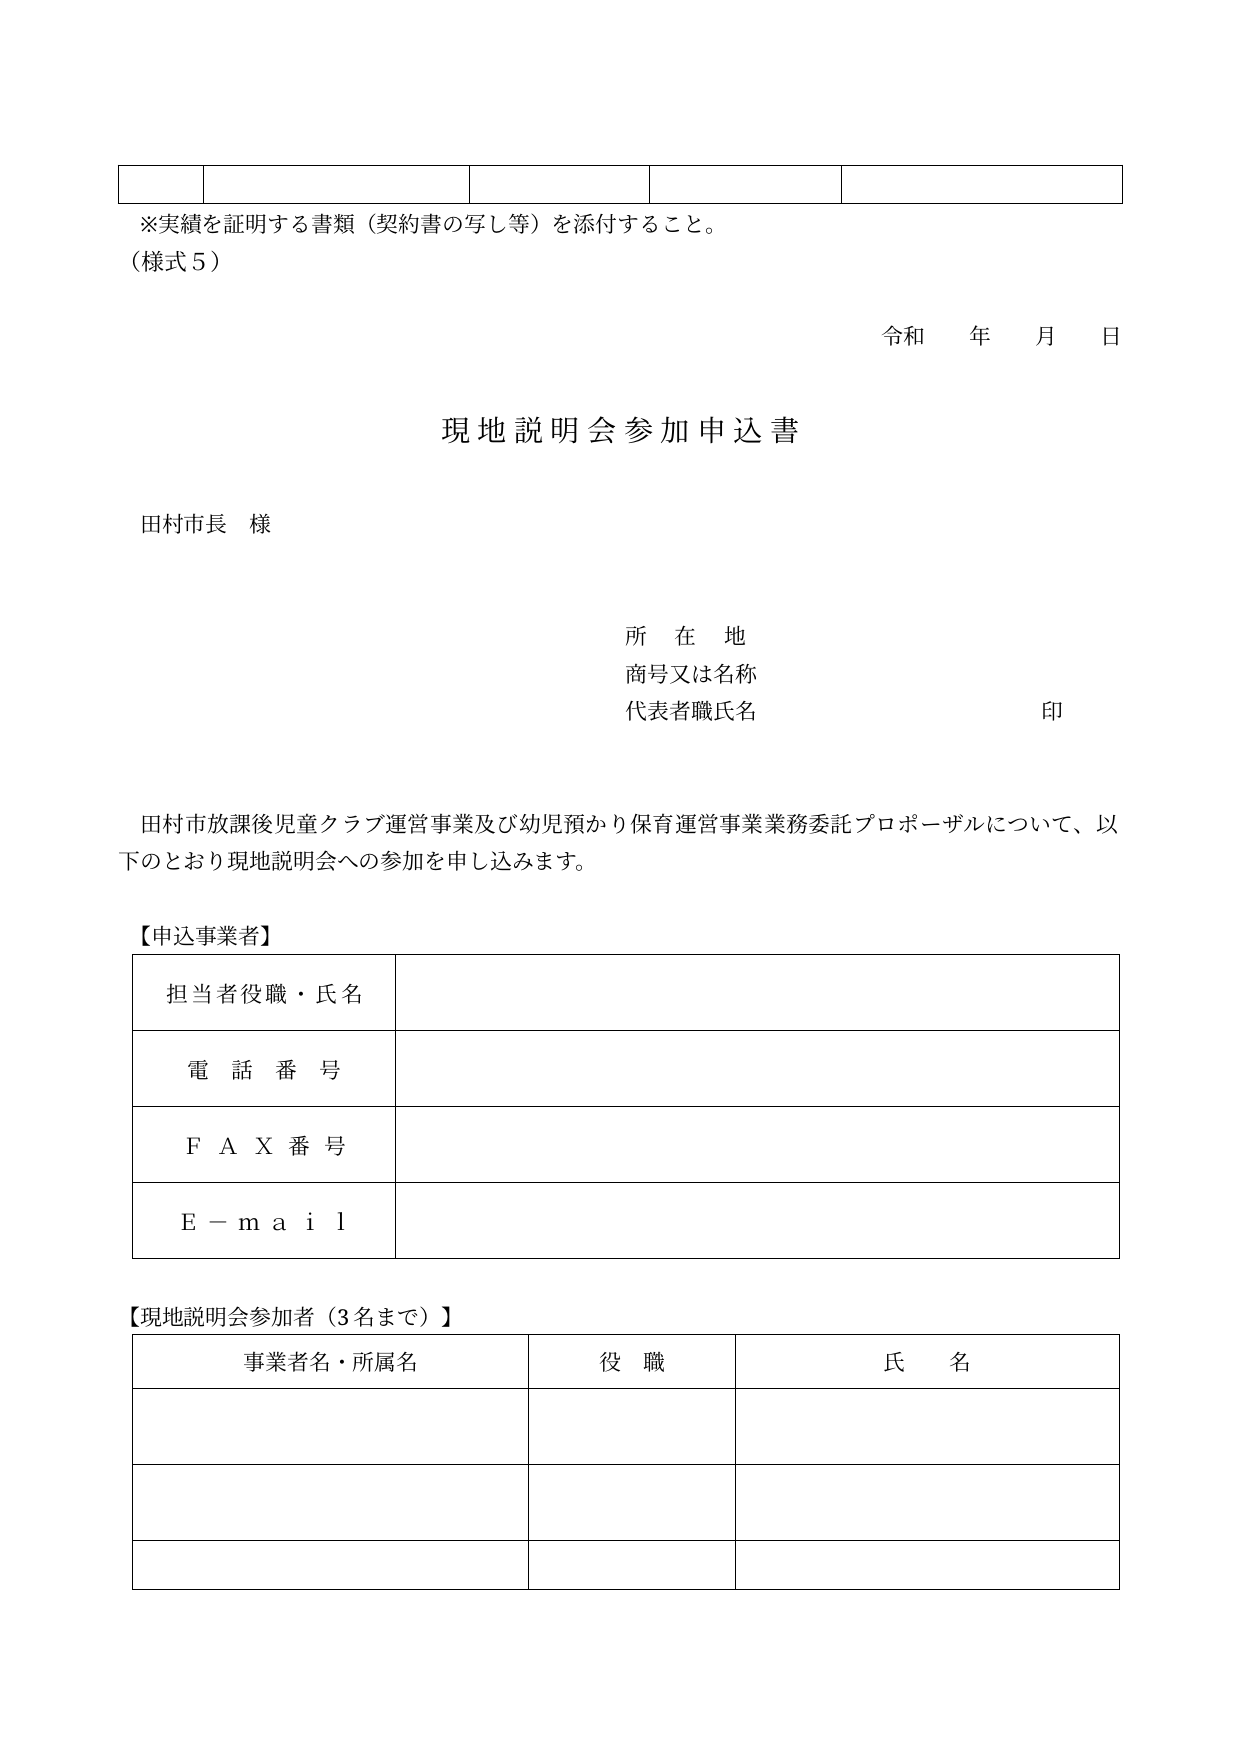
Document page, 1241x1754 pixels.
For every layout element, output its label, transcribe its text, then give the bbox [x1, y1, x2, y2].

table_cell [529, 1541, 735, 1588]
table_header 担当者役職・氏名 [133, 955, 395, 1030]
text 代表者職氏名 印 [118, 692, 1122, 729]
table_cell [133, 1465, 528, 1539]
table_cell [736, 1389, 1119, 1463]
table_cell [842, 166, 1122, 203]
table_cell [736, 1541, 1119, 1588]
table_header 役 職 [529, 1335, 735, 1387]
table_cell [736, 1465, 1119, 1539]
table_header [396, 955, 1119, 1030]
table_cell [119, 166, 203, 203]
text ※実績を証明する書類（契約書の写し等）を添付すること。 [118, 204, 1122, 242]
table_cell [133, 1389, 528, 1463]
text （様式５） [118, 242, 1122, 279]
text 田村市長 様 [118, 504, 1122, 542]
table_cell ＦＡＸ番号 [133, 1107, 395, 1182]
table_cell [529, 1465, 735, 1539]
text 現 地 説 明 会 参 加 申 込 書 [118, 392, 1122, 467]
text 令和 年 月 日 [118, 317, 1122, 354]
table_cell [133, 1541, 528, 1588]
text 田村市放課後児童クラブ運営事業及び幼児預かり保育運営事業業務委託プロポーザルについて、以下のとおり現地説明会への参加を申し込みます。 [118, 804, 1122, 879]
table_cell Ｅ－ｍａｉｌ [133, 1183, 395, 1258]
table_cell [204, 166, 469, 203]
table_header 氏 名 [736, 1335, 1119, 1387]
text 所 在 地 [118, 617, 1122, 654]
text 【申込事業者】 [118, 917, 1122, 954]
table_cell [396, 1107, 1119, 1182]
table_cell [396, 1183, 1119, 1258]
table_cell [470, 166, 649, 203]
table_cell [529, 1389, 735, 1463]
text 商号又は名称 [118, 654, 1122, 692]
table_cell [650, 166, 841, 203]
table_cell [396, 1031, 1119, 1106]
table_cell 電話番号 [133, 1031, 395, 1106]
text 【現地説明会参加者（3名まで）】 [118, 1297, 1122, 1334]
table_header 事業者名・所属名 [133, 1335, 528, 1387]
